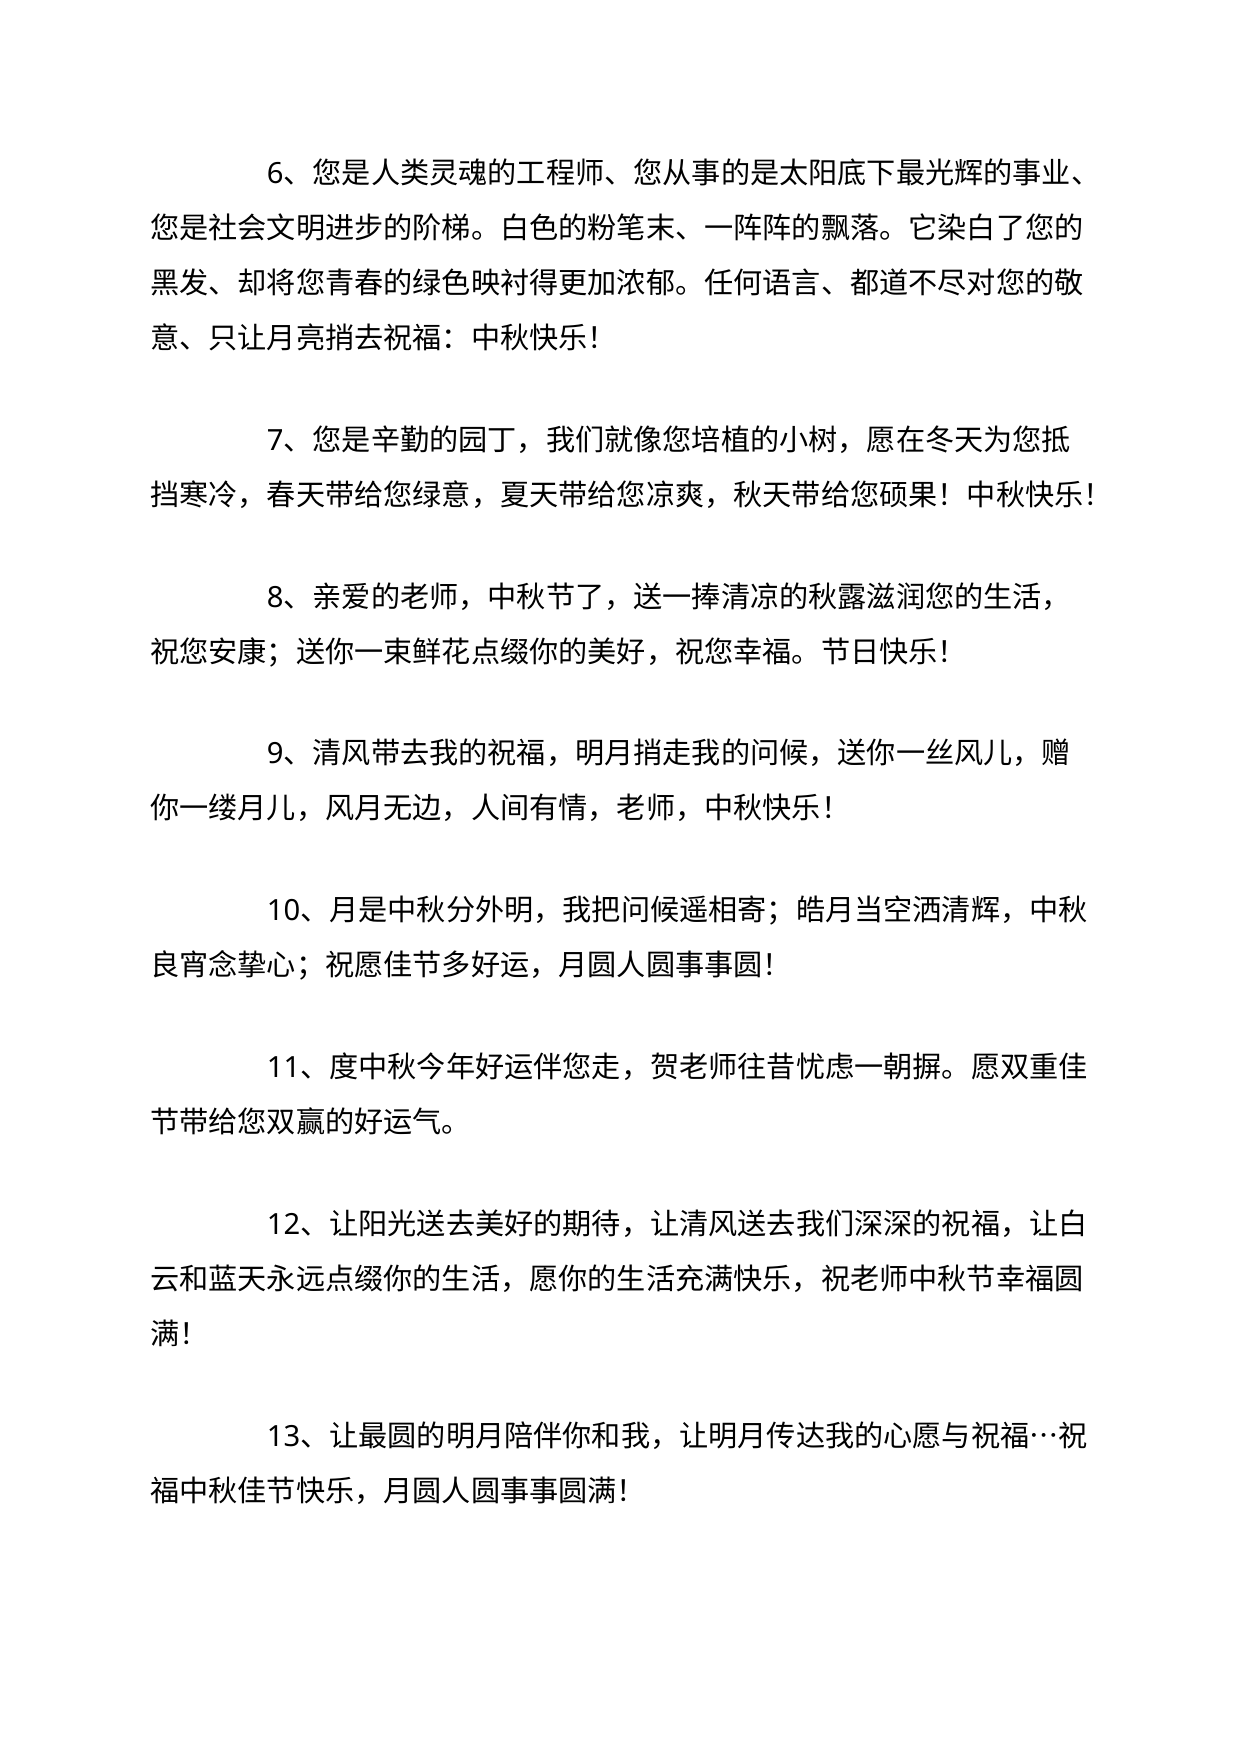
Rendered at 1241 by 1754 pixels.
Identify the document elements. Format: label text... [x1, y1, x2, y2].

text 10、月是中秋分外明，我把问候遥相寄；皓月当空洒清辉，中秋良宵念挚心；祝愿佳节多好运，月圆人圆事事圆！ [150, 887, 1090, 984]
text 6、您是人类灵魂的工程师、您从事的是太阳底下最光辉的事业、您是社会文明进步的阶梯。白色的粉笔末、一阵阵的飘落。它染白了您的黑发、却将您青春的绿色映衬得更加浓郁。任何语言、都道不尽对您的敬意、只让月亮捎去祝福：中秋快乐！ [150, 150, 1090, 357]
text 13、让最圆的明月陪伴你和我，让明月传达我的心愿与祝福…祝福中秋佳节快乐，月圆人圆事事圆满！ [150, 1412, 1090, 1509]
text 7、您是辛勤的园丁，我们就像您培植的小树，愿在冬天为您抵挡寒冷，春天带给您绿意，夏天带给您凉爽，秋天带给您硕果！中秋快乐！ [150, 417, 1090, 514]
text 11、度中秋今年好运伴您走，贺老师往昔忧虑一朝摒。愿双重佳节带给您双赢的好运气。 [150, 1044, 1090, 1141]
text 8、亲爱的老师，中秋节了，送一捧清凉的秋露滋润您的生活，祝您安康；送你一束鲜花点缀你的美好，祝您幸福。节日快乐！ [150, 573, 1090, 671]
text 12、让阳光送去美好的期待，让清风送去我们深深的祝福，让白云和蓝天永远点缀你的生活，愿你的生活充满快乐，祝老师中秋节幸福圆满！ [150, 1200, 1090, 1353]
text 9、清风带去我的祝福，明月捎走我的问候，送你一丝风儿，赠你一缕月儿，风月无边，人间有情，老师，中秋快乐！ [150, 730, 1090, 827]
